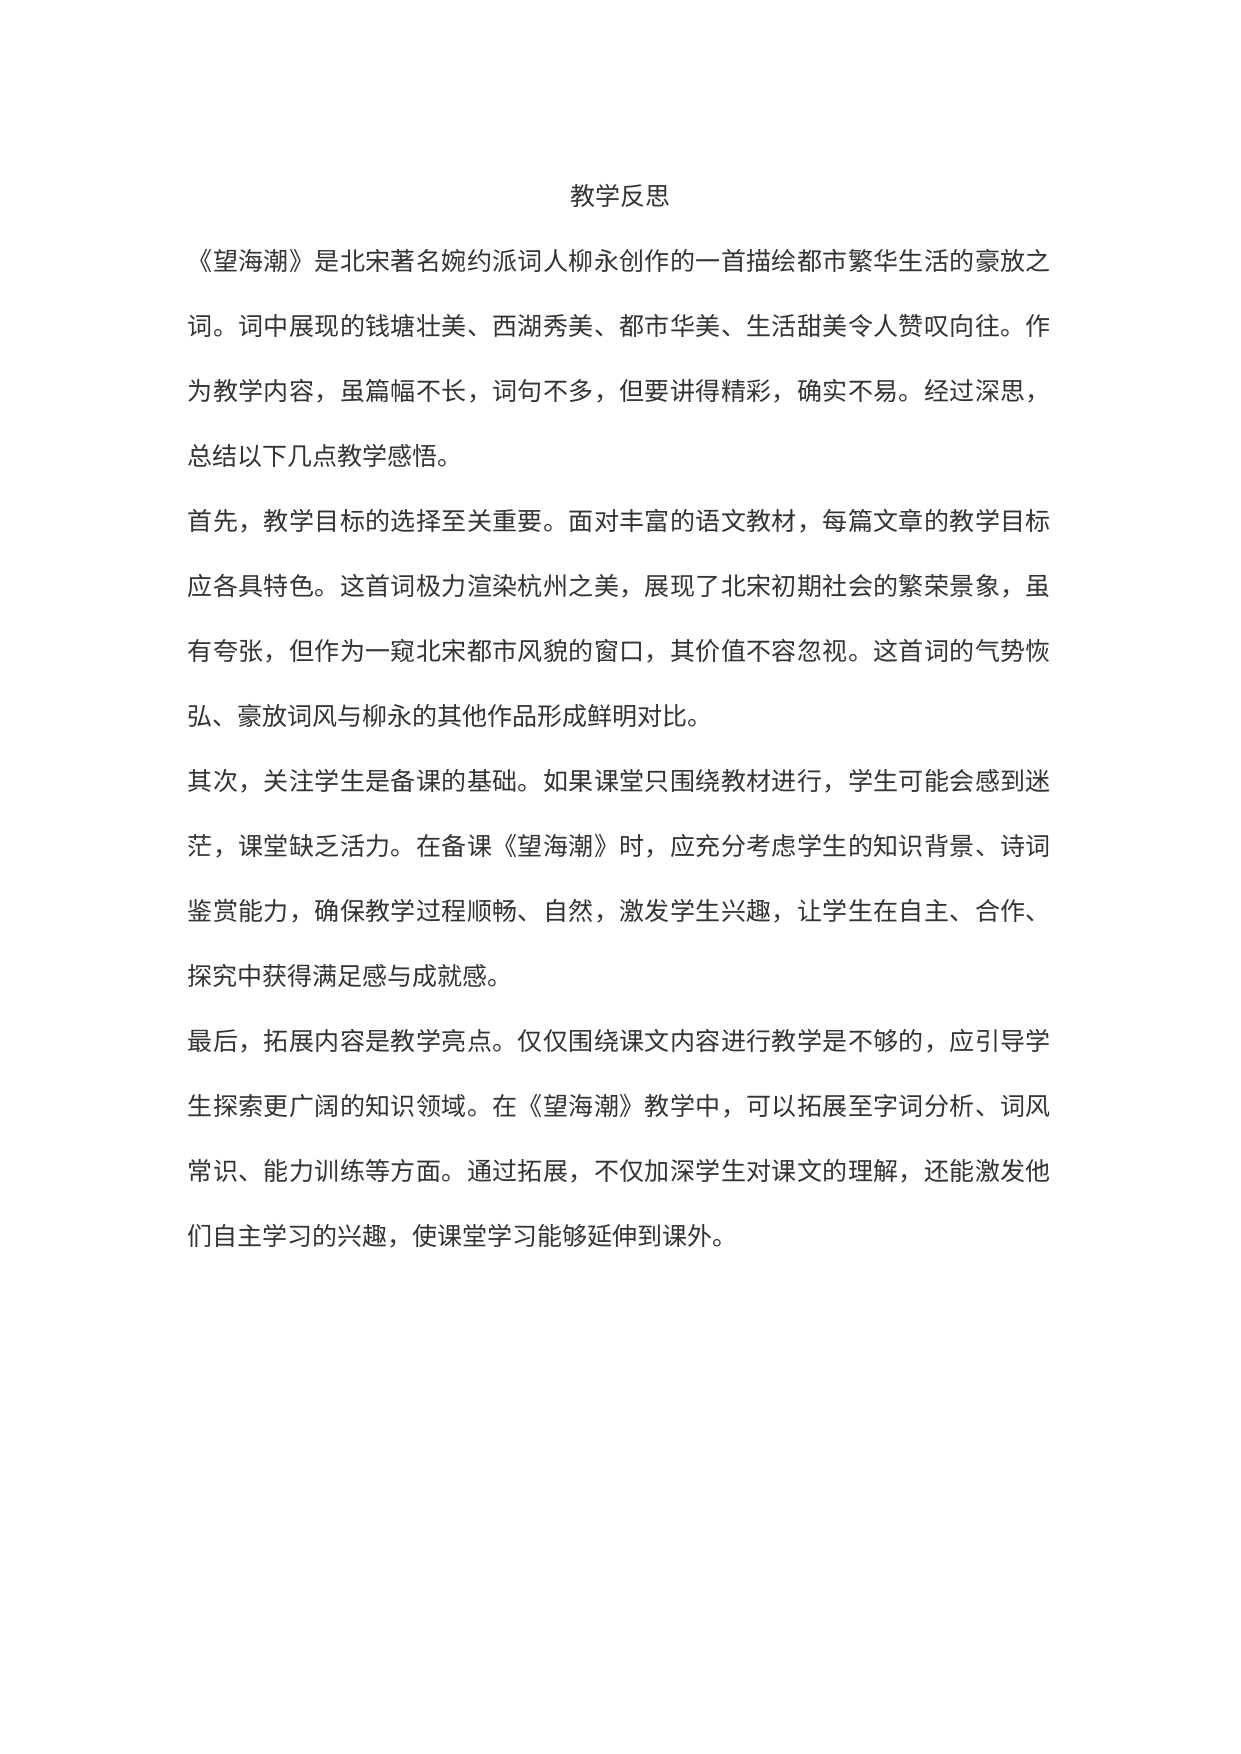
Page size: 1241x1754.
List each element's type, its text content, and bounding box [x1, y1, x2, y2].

text 教学反思 [187, 162, 1053, 227]
text 《望海潮》是北宋著名婉约派词人柳永创作的一首描绘都市繁华生活的豪放之词。词中展现的钱塘壮美、西湖秀美、都市华美、生活甜美令人赞叹向往。作为教学内容，虽篇幅不长，词句不多，但要讲得精彩，确实不易。经过深思，总结以下几点教学感悟。 首先，教学目标的选择至关重要。面对丰富的语文教材，每篇文章的教学目标应各具特色。这首词极力渲染杭州之美，展现了北宋初期社会的繁荣景象，虽有夸张，但作为一窥北宋都市风貌的窗口，其价值不容忽视。这首词的气势恢弘、豪放词风与柳永的其他作品形成鲜明对比。 其次，关注学生是备课的基础。如果课堂只围绕教材进行，学生可能会感到迷茫，课堂缺乏活力。在备课《望海潮》时，应充分考虑学生的知识背景、诗词鉴赏能力，确保教学过程顺畅、自然，激发学生兴趣，让学生在自主、合作、探究中获得满足感与成就感。 最后，拓展内容是教学亮点。仅仅围绕课文内容进行教学是不够的，应引导学生探索更广阔的知识领域。在《望海潮》教学中，可以拓展至字词分析、词风常识、能力训练等方面。通过拓展，不仅加深学生对课文的理解，还能激发他们自主学习的兴趣，使课堂学习能够延伸到课外。 [187, 227, 1053, 1267]
